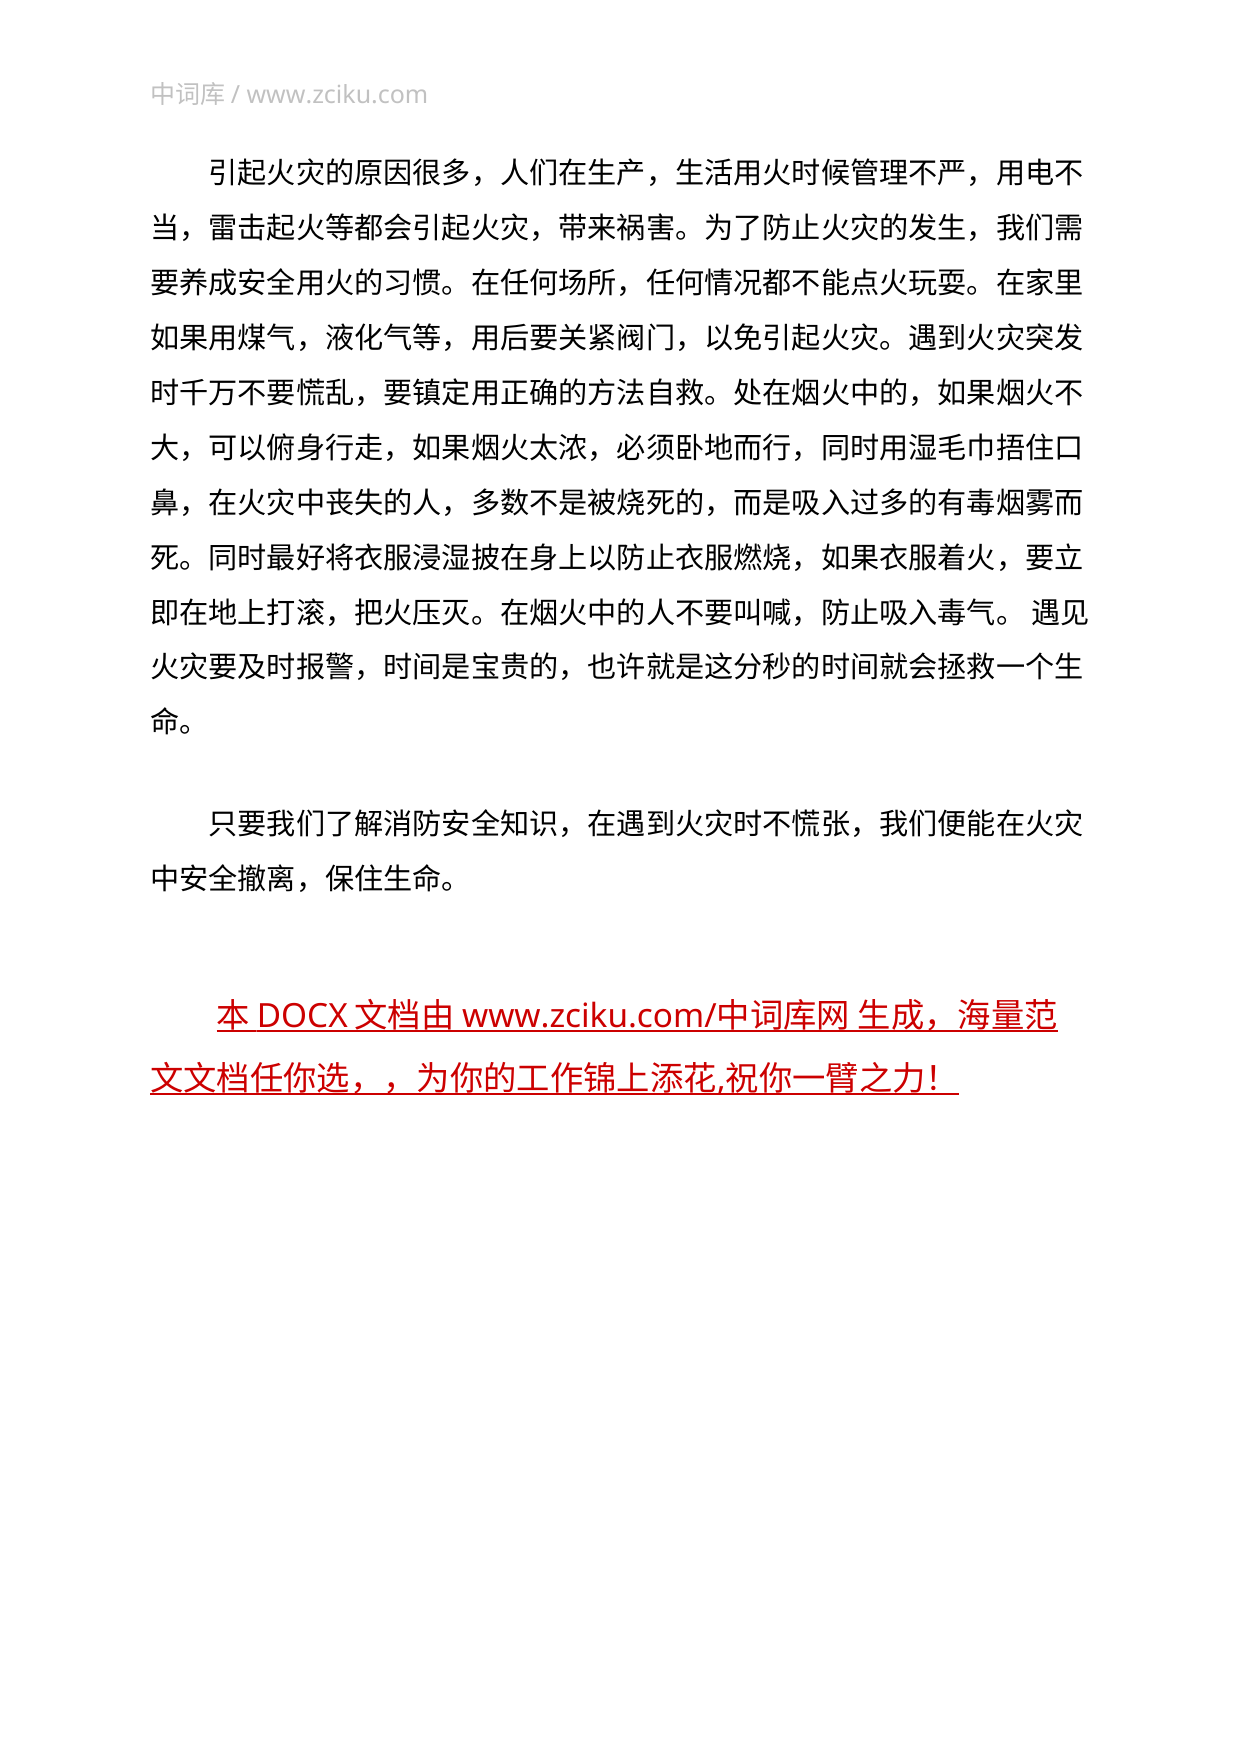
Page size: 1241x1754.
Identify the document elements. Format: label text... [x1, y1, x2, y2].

text 只要我们了解消防安全知识，在遇到火灾时不慌张，我们便能在火灾中安全撤离，保住生命。 [150, 801, 1090, 898]
text 本DOCX文档由 www.zciku.com/中词库网 生成，海量范文文档任你选，，为你的工作锦上添花,祝你一臂之力！ [150, 989, 1090, 1100]
text 引起火灾的原因很多，人们在生产，生活用火时候管理不严，用电不当，雷击起火等都会引起火灾，带来祸害。为了防止火灾的发生，我们需要养成安全用火的习惯。在任何场所，任何情况都不能点火玩耍。在家里如果用煤气，液化气等，用后要关紧阀门，以免引起火灾。遇到火灾突发时千万不要慌乱，要镇定用正确的方法自救。处在烟火中的，如果烟火不大，可以俯身行走，如果烟火太浓，必须卧地而行，同时用湿毛巾捂住口鼻，在火灾中丧失的人，多数不是被烧死的，而是吸入过多的有毒烟雾而死。同时最好将衣服浸湿披在身上以防止衣服燃烧，如果衣服着火，要立即在地上打滚，把火压灭。在烟火中的人不要叫喊，防止吸入毒气。 遇见火灾要及时报警，时间是宝贵的，也许就是这分秒的时间就会拯救一个生命。 [150, 150, 1090, 741]
